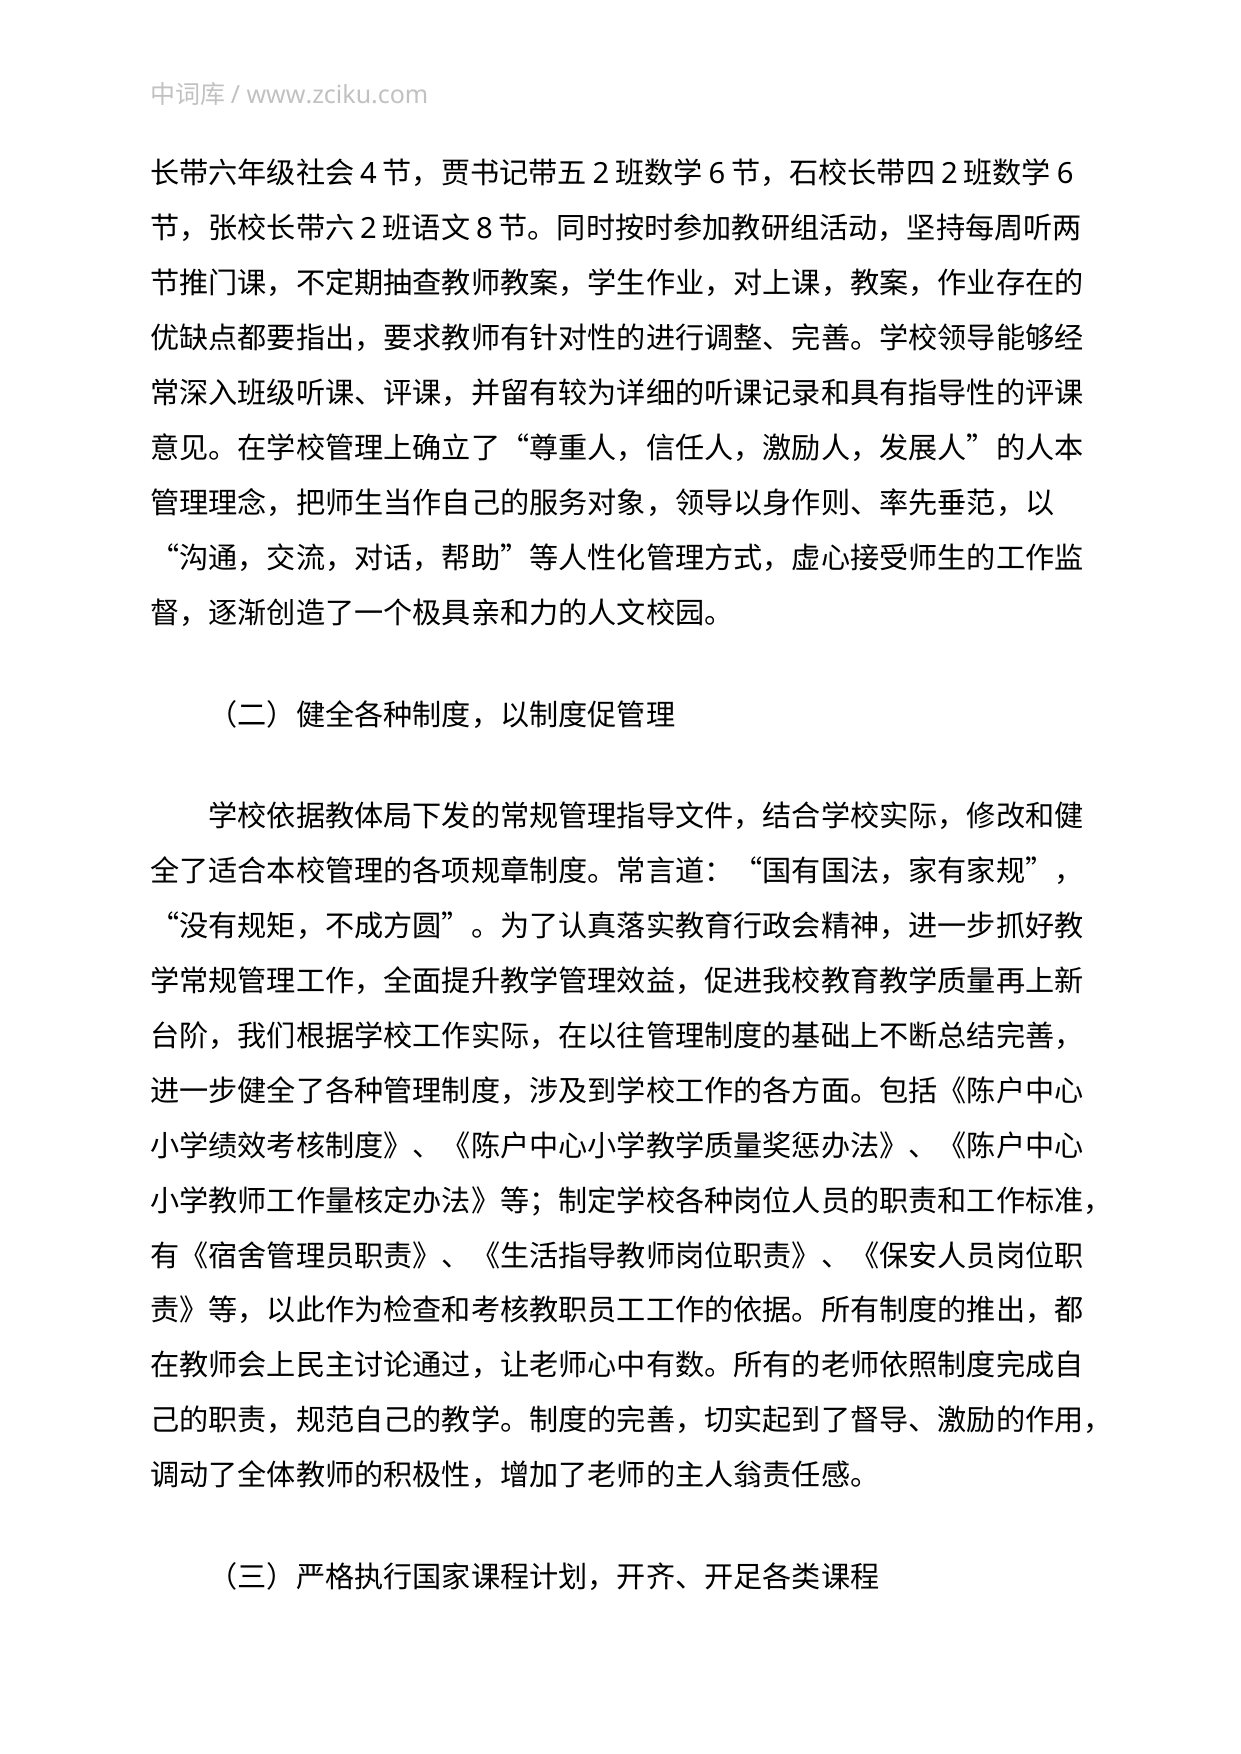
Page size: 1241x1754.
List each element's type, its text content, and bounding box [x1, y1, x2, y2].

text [150, 150, 1090, 632]
text （二）健全各种制度，以制度促管理 [150, 691, 1090, 733]
text （三）严格执行国家课程计划，开齐、开足各类课程 [150, 1553, 1090, 1596]
text 学校依据教体局下发的常规管理指导文件，结合学校实际，修改和健全了适合本校管理的各项规章制度。常言道：“国有国法，家有家规”，“没有规矩，不成方圆”。为了认真落实教育行政会精神，进一步抓好教学常规管理工作，全面提升教学管理效益，促进我校教育教学质量再上新台阶，我们根据学校工作实际，在以往管理制度的基础上不断总结完善，进一步健全了各种管理制度，涉及到学校工作的各方面。包括《陈户中心小学绩效考核制度》、《陈户中心小学教学质量奖惩办法》、《陈户中心小学教师工作量核定办法》等；制定学校各种岗位人员的职责和工作标准，有《宿舍管理员职责》、《生活指导教师岗位职责》、《保安人员岗位职责》等，以此作为检查和考核教职员工工作的依据。所有制度的推出，都在教师会上民主讨论通过，让老师心中有数。所有的老师依照制度完成自己的职责，规范自己的教学。制度的完善，切实起到了督导、激励的作用，调动了全体教师的积极性，增加了老师的主人翁责任感。 [150, 793, 1090, 1494]
